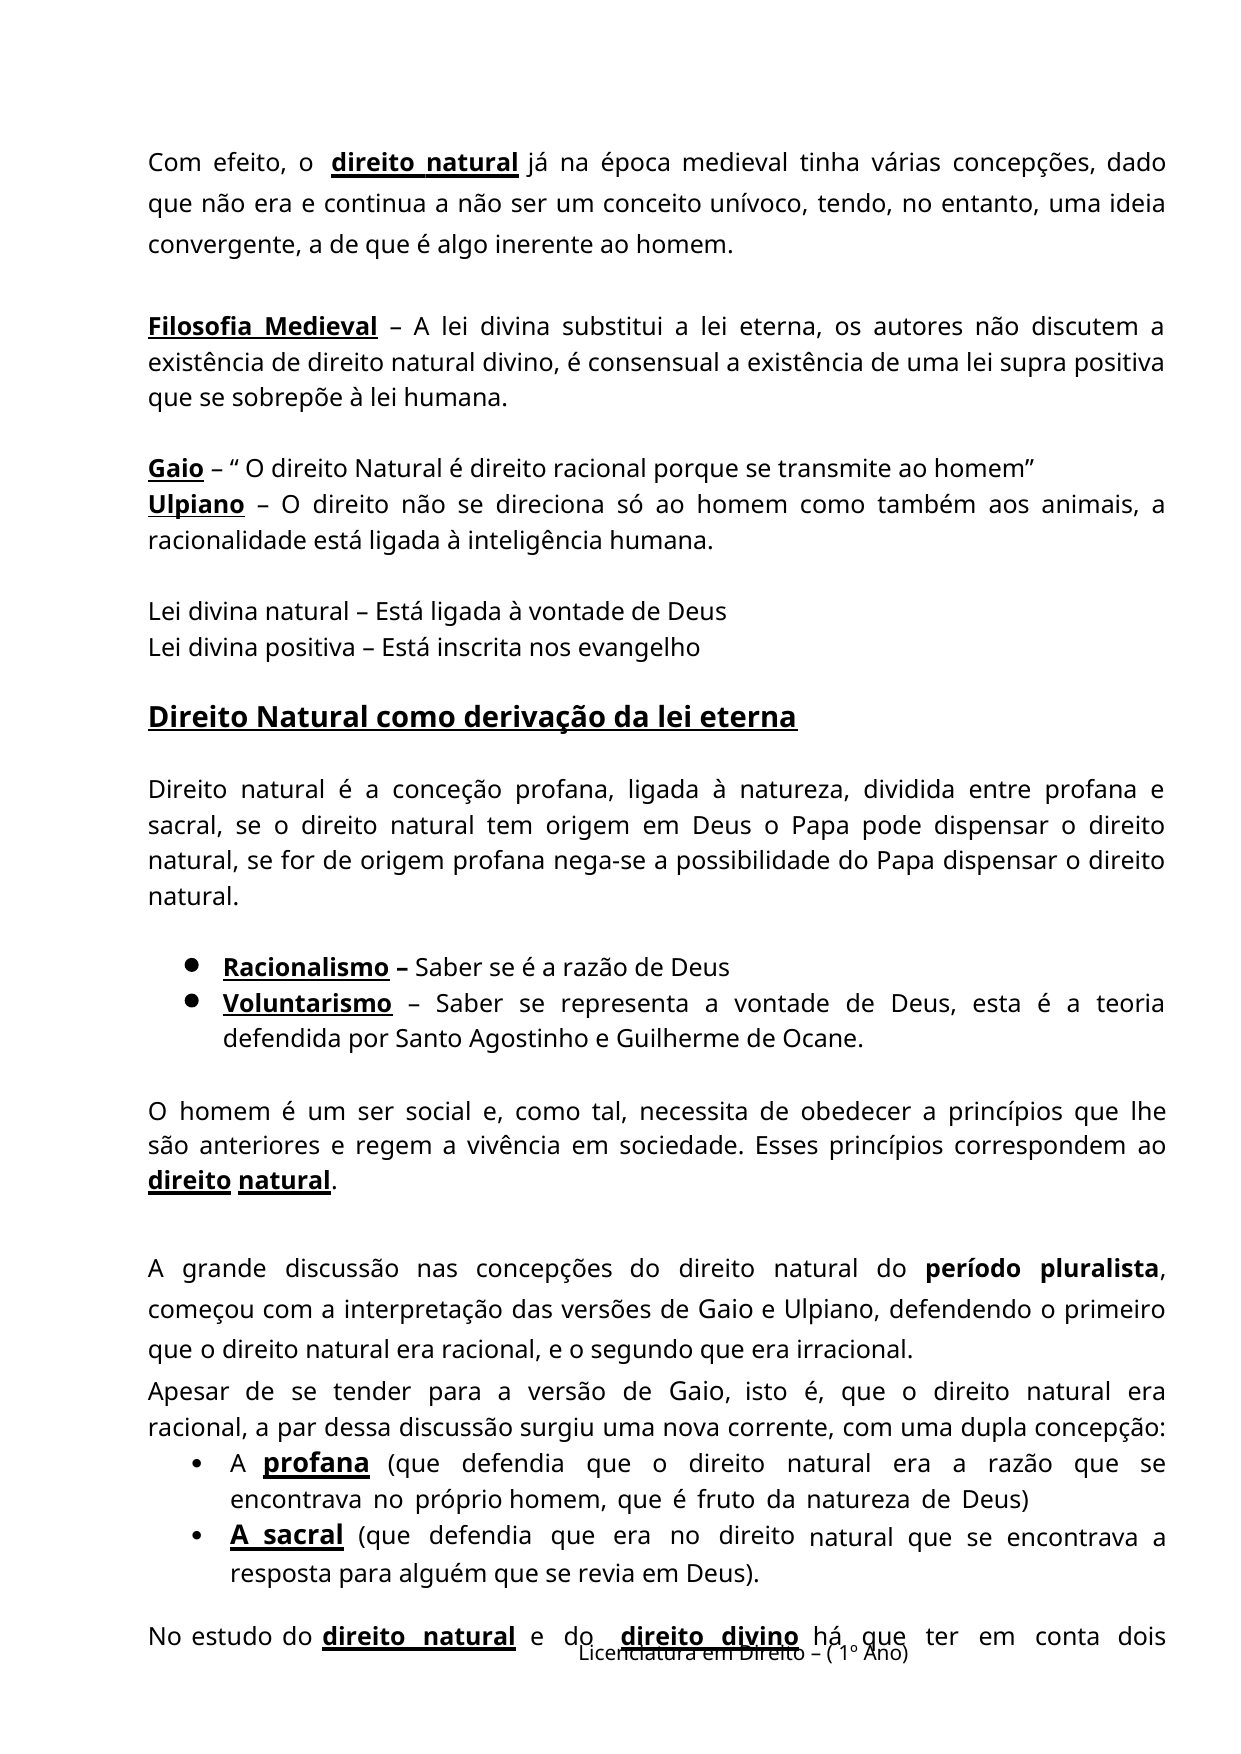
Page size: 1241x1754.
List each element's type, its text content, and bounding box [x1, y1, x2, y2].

text Filosofia Medieval – A lei divina substitui a lei eterna, os autores não discutem a existência de direito natural divino, é consensual a existência de uma lei supra positiva que se sobrepõe à lei humana. [148, 308, 1166, 415]
text Gaio – “ O direito Natural é direito racional porque se transmite ao homem” [148, 451, 1166, 486]
text Lei divina positiva – Está inscrita nos evangelho [148, 629, 1166, 664]
text A grande discussão nas concepções do direito natural do período pluralista, começou com a interpretação das versões de Gaio e Ulpiano, defendendo o primeiro que o direito natural era racional, e o segundo que era irracional. [148, 1250, 1166, 1366]
text Direito Natural como derivação da lei eterna [148, 700, 1166, 736]
list A sacral (que defendia que era no direito natural que se encontrava a resposta para alguém que se revia em Deus). [192, 1516, 1166, 1588]
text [148, 1620, 1166, 1653]
text O homem é um ser social e, como tal, necessita de obedecer a princípios que lhe são anteriores e regem a vivência em sociedade. Esses princípios correspondem ao direito natural. [148, 1092, 1166, 1196]
text Ulpiano – O direito não se direciona só ao homem como também aos animais, a racionalidade está ligada à inteligência humana. [148, 486, 1166, 558]
list A profana (que defendia que o direito natural era a razão que se encontrava no próprio homem, que é fruto da natureza de Deus) [192, 1443, 1166, 1516]
text Lei divina natural – Está ligada à vontade de Deus [148, 593, 1166, 629]
text Apesar de se tender para a versão de Gaio, isto é, que o direito natural era racional, a par dessa discussão surgiu uma nova corrente, com uma dupla concepção: [148, 1371, 1166, 1443]
list Racionalismo – Saber se é a razão de Deus [185, 949, 1166, 985]
text Com efeito, o direito natural já na época medieval tinha várias concepções, dado que não era e continua a não ser um conceito unívoco, tendo, no entanto, uma ideia convergente, a de que é algo inerente ao homem. [148, 145, 1166, 261]
list Voluntarismo – Saber se representa a vontade de Deus, esta é a teoria defendida por Santo Agostinho e Guilherme de Ocane. [185, 985, 1166, 1056]
text Direito natural é a conceção profana, ligada à natureza, dividida entre profana e sacral, se o direito natural tem origem em Deus o Papa pode dispensar o direito natural, se for de origem profana nega-se a possibilidade do Papa dispensar o direito natural. [148, 771, 1166, 914]
